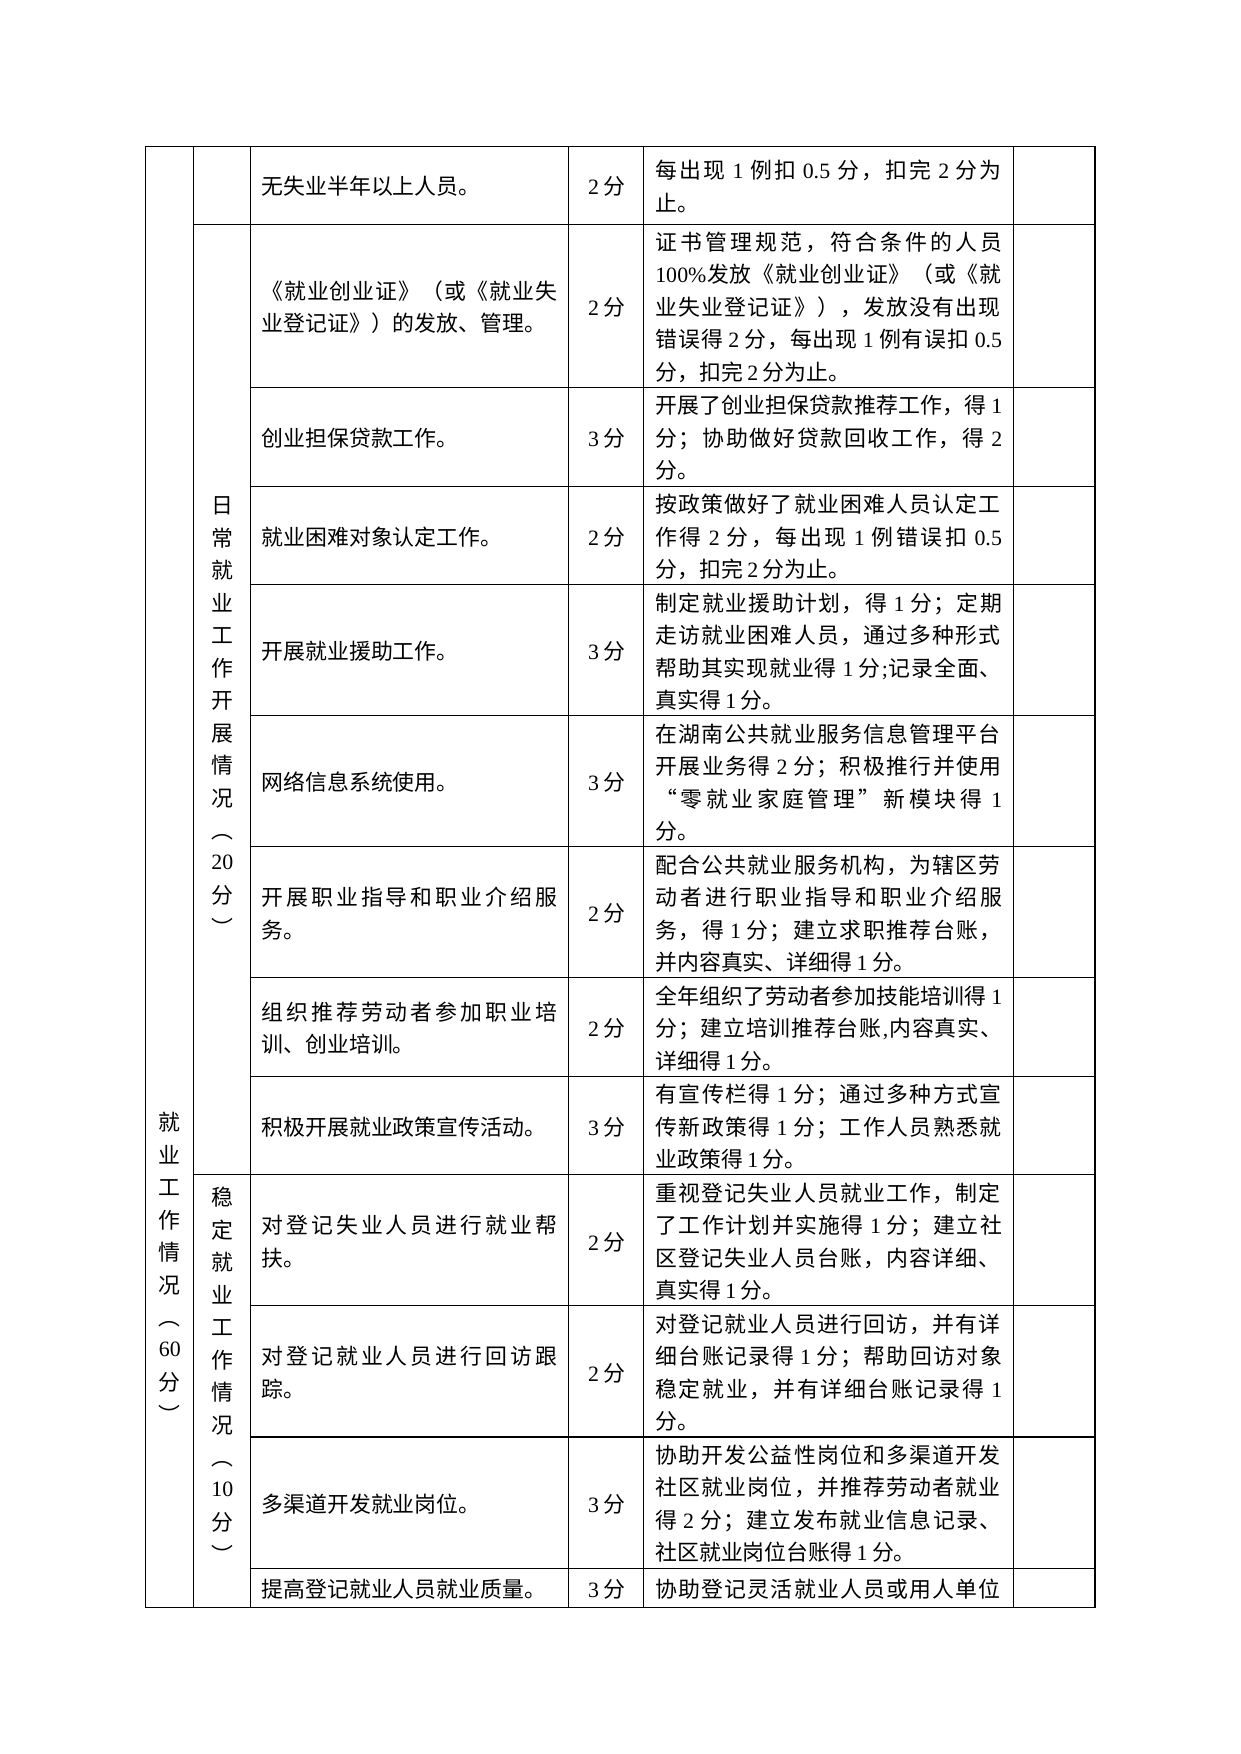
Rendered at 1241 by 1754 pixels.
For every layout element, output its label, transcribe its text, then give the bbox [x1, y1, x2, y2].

table_cell 在湖南公共就业服务信息管理平台开展业务得2分；积极推行并使用“零就业家庭管理”新模块得1分。 [644, 716, 1013, 846]
table_cell [1014, 1175, 1094, 1305]
table_cell [1014, 388, 1094, 486]
table_cell 3分 [569, 388, 643, 486]
table_cell 配合公共就业服务机构，为辖区劳动者进行职业指导和职业介绍服务，得1分；建立求职推荐台账，并内容真实、详细得1分。 [644, 847, 1013, 977]
table_cell 证书管理规范，符合条件的人员100%发放《就业创业证》（或《就业失业登记证》），发放没有出现错误得2分，每出现1例有误扣0.5分，扣完2分为止。 [644, 225, 1013, 387]
table_cell 2分 [569, 1306, 643, 1436]
table_cell [1014, 1569, 1094, 1607]
table_cell 对登记就业人员进行回访跟踪。 [251, 1306, 568, 1436]
table_cell 组织推荐劳动者参加职业培训、创业培训。 [251, 978, 568, 1076]
table_cell 每出现1例扣0.5分，扣完2分为止。 [644, 147, 1013, 223]
table_cell 提高登记就业人员就业质量。 [251, 1569, 568, 1607]
table_cell 日常 就业 工作开展情况︵20分︶ [194, 225, 250, 1174]
table_cell 协助开发公益性岗位和多渠道开发社区就业岗位，并推荐劳动者就业得2分；建立发布就业信息记录、社区就业岗位台账得1分。 [644, 1438, 1013, 1567]
table_cell 开展了创业担保贷款推荐工作，得1分；协助做好贷款回收工作，得2分。 [644, 388, 1013, 486]
table_cell 3分 [569, 716, 643, 846]
table_cell [1014, 225, 1094, 387]
table_cell 就业困难对象认定工作。 [251, 487, 568, 584]
table_cell 3分 [569, 585, 643, 715]
table_cell 3分 [569, 1569, 643, 1607]
table_cell [1014, 147, 1094, 223]
table_cell [1014, 1438, 1094, 1567]
table_cell 积极开展就业政策宣传活动。 [251, 1077, 568, 1174]
table_cell 多渠道开发就业岗位。 [251, 1438, 568, 1567]
table_cell 无失业半年以上人员。 [251, 147, 568, 223]
table_cell 2分 [569, 1175, 643, 1305]
table_cell 开展就业援助工作。 [251, 585, 568, 715]
table_cell 按政策做好了就业困难人员认定工作得2分，每出现1例错误扣0.5分，扣完2分为止。 [644, 487, 1013, 584]
table_cell 创业担保贷款工作。 [251, 388, 568, 486]
table_cell 2分 [569, 487, 643, 584]
table_cell 3分 [569, 1438, 643, 1567]
table_cell 网络信息系统使用。 [251, 716, 568, 846]
table_cell 开展职业指导和职业介绍服务。 [251, 847, 568, 977]
table_cell 3分 [569, 1077, 643, 1174]
table_cell [1014, 585, 1094, 715]
table_cell 稳定就业工作情况︵10分︶ [194, 1175, 250, 1607]
table_cell [1014, 487, 1094, 584]
table_cell [1014, 1306, 1094, 1436]
table_cell 有宣传栏得1分；通过多种方式宣传新政策得1分；工作人员熟悉就业政策得1分。 [644, 1077, 1013, 1174]
table_cell 制定就业援助计划，得1分；定期走访就业困难人员，通过多种形式帮助其实现就业得1分;记录全面、真实得1分。 [644, 585, 1013, 715]
table_cell 2分 [569, 225, 643, 387]
table_cell [1014, 716, 1094, 846]
table_cell 2分 [569, 147, 643, 223]
table_cell 重视登记失业人员就业工作，制定了工作计划并实施得1分；建立社区登记失业人员台账，内容详细、真实得1分。 [644, 1175, 1013, 1305]
table_cell [1014, 1077, 1094, 1174]
table_cell 《就业创业证》（或《就业失业登记证》）的发放、管理。 [251, 225, 568, 387]
table_cell 2分 [569, 978, 643, 1076]
table_cell 2分 [569, 847, 643, 977]
table_cell [1014, 847, 1094, 977]
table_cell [644, 1569, 1013, 1607]
table_cell 对登记失业人员进行就业帮扶。 [251, 1175, 568, 1305]
table_cell 对登记就业人员进行回访，并有详细台账记录得1分；帮助回访对象稳定就业，并有详细台账记录得1分。 [644, 1306, 1013, 1436]
table_cell [1014, 978, 1094, 1076]
table_cell 全年组织了劳动者参加技能培训得1分；建立培训推荐台账,内容真实、详细得1分。 [644, 978, 1013, 1076]
